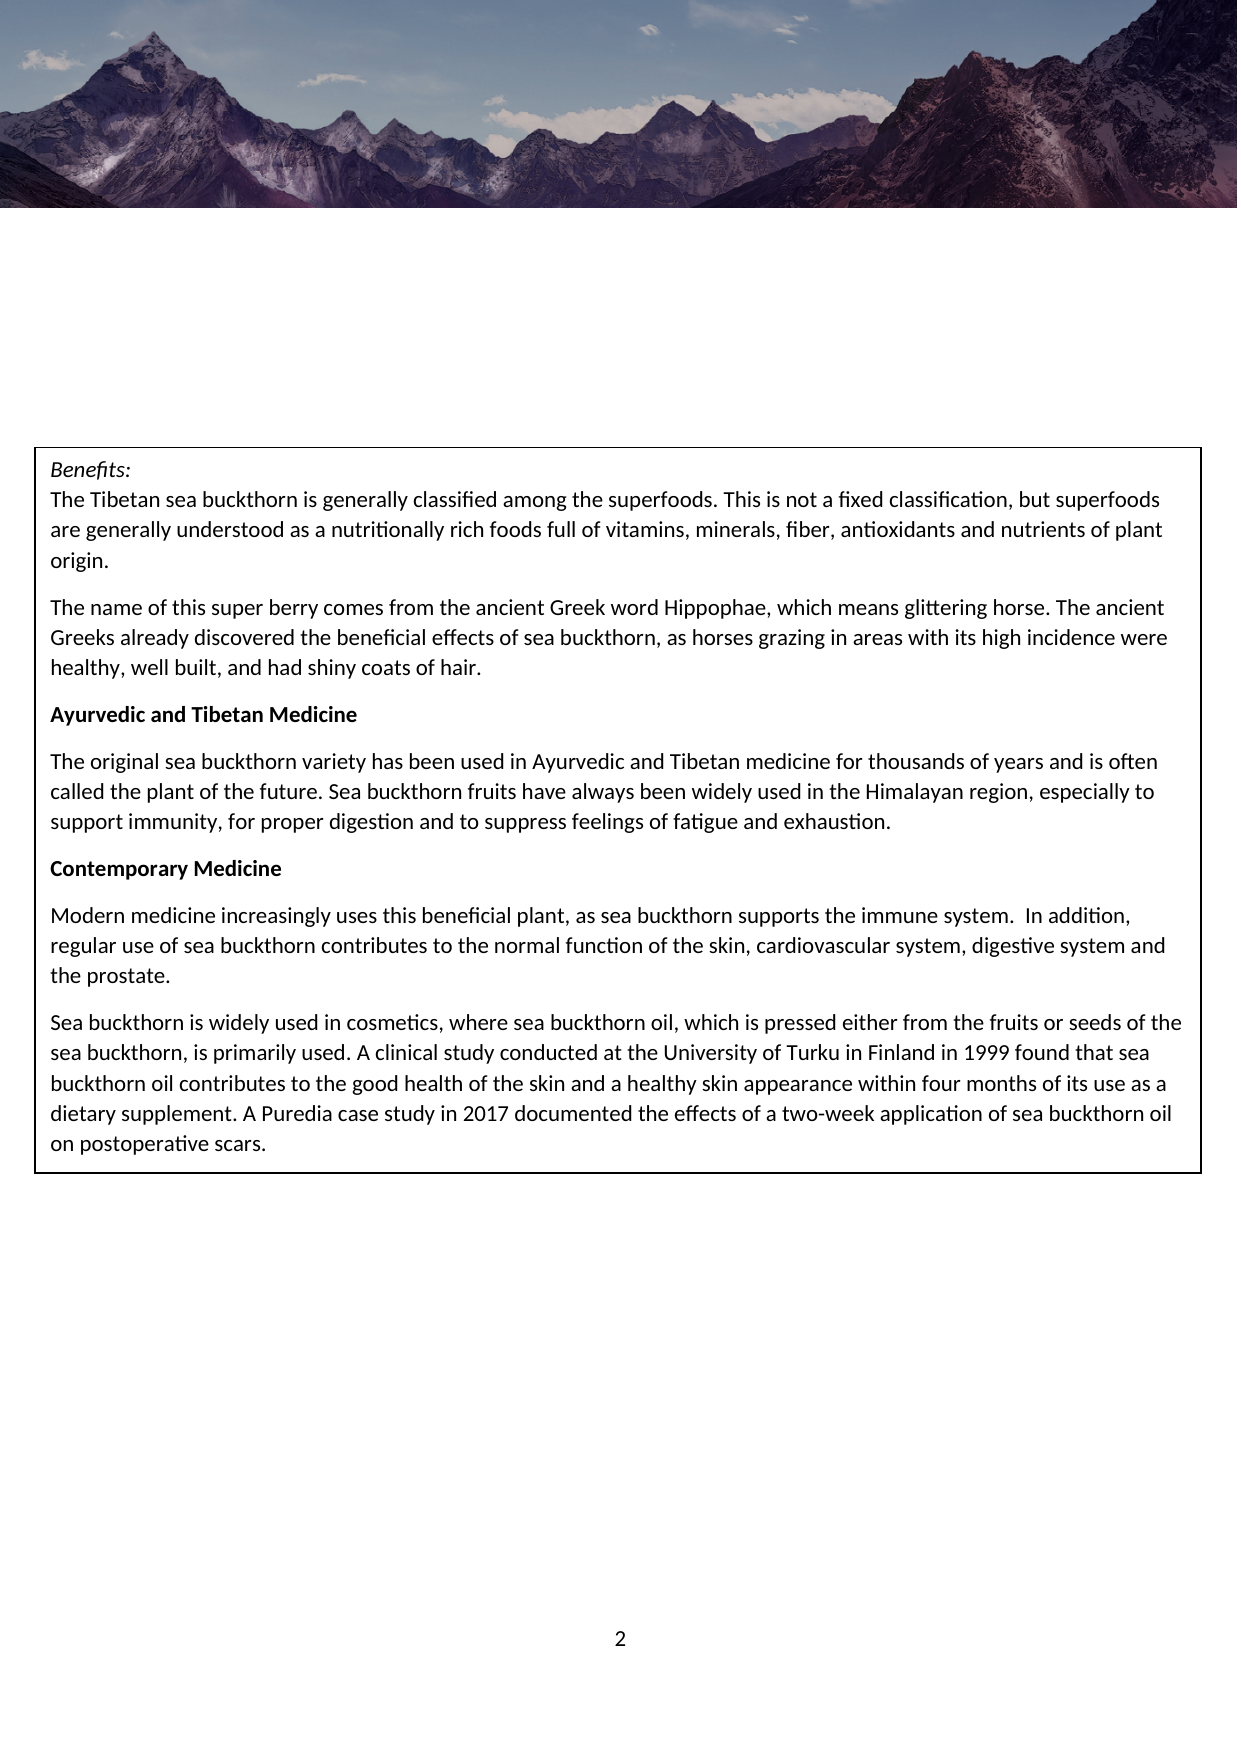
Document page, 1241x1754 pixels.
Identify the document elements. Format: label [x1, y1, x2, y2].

picture [0, 0, 1237, 208]
